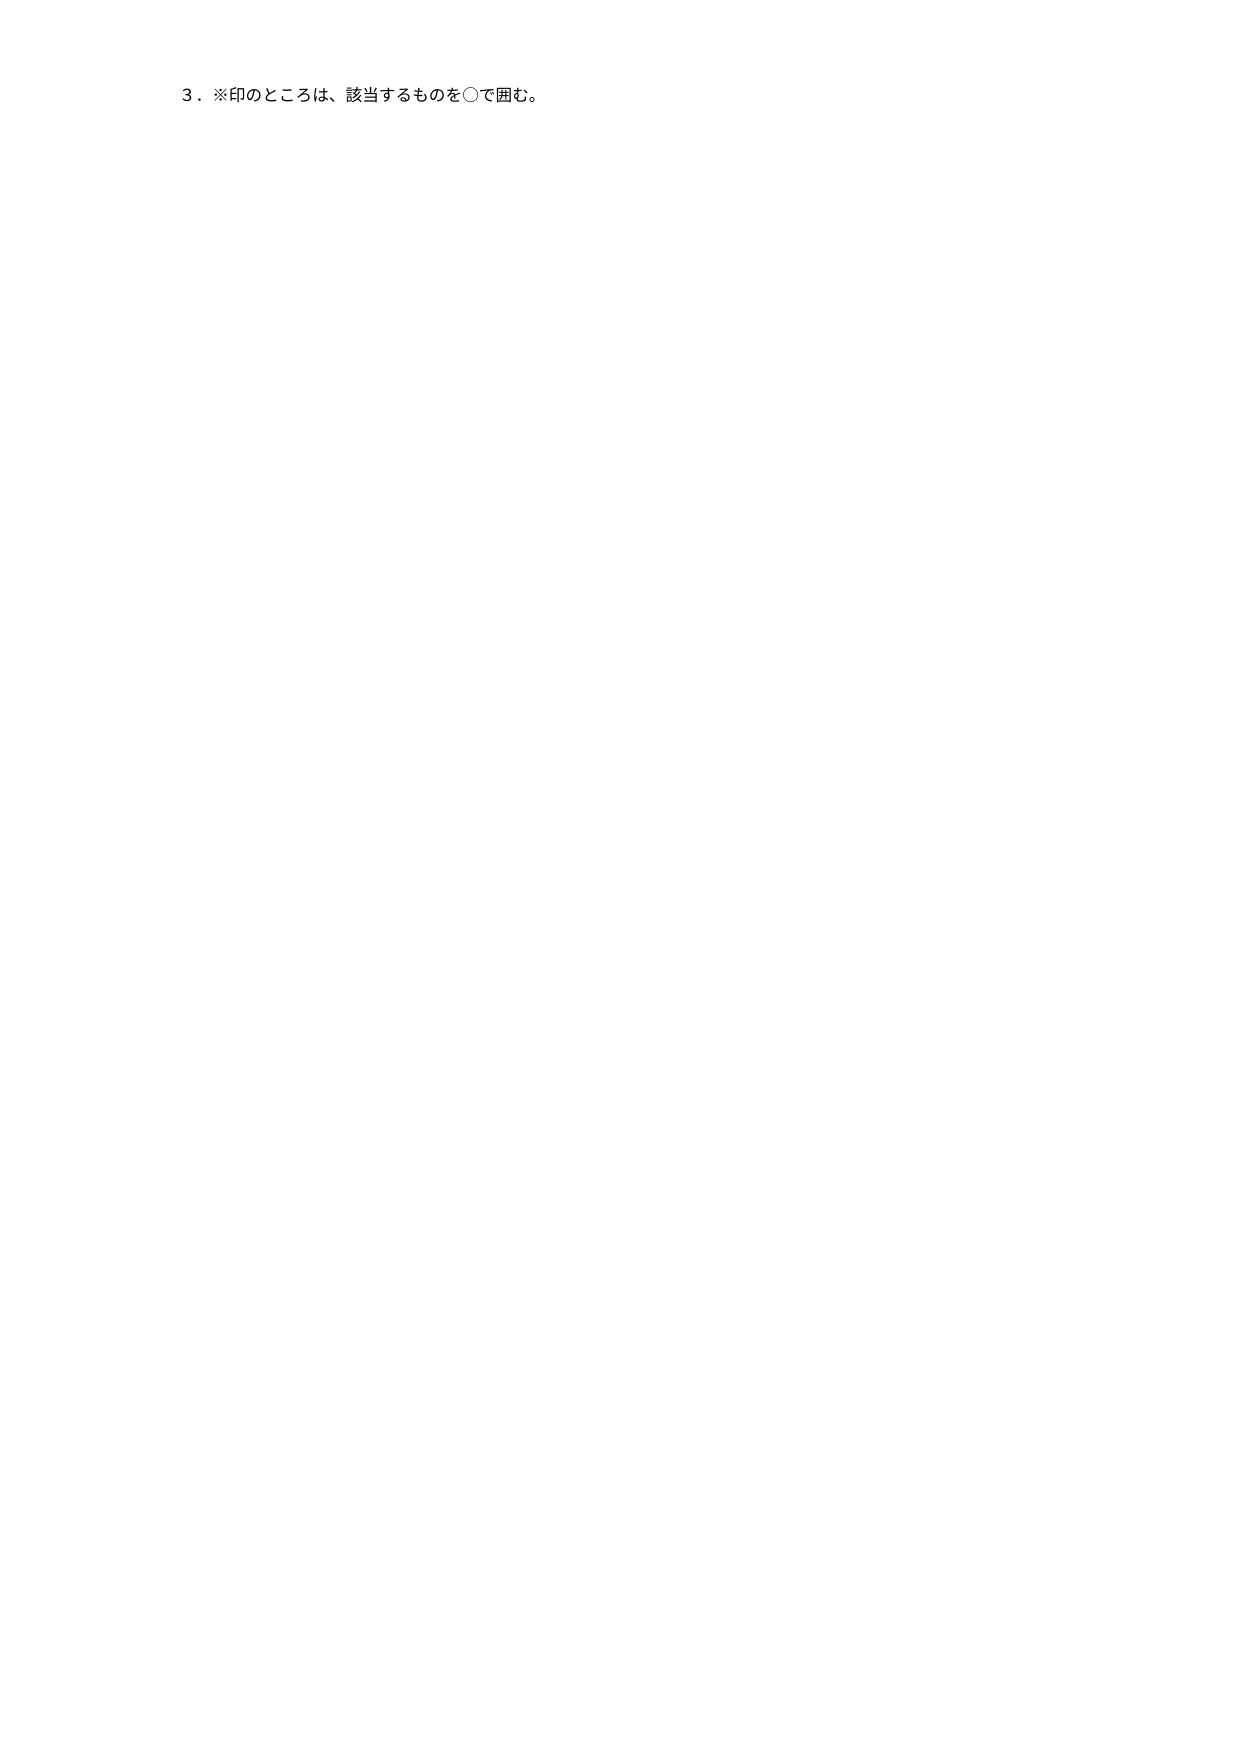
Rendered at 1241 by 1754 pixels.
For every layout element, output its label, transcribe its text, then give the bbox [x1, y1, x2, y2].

text ３．※印のところは、該当するものを○で囲む。 [71, 73, 1240, 115]
